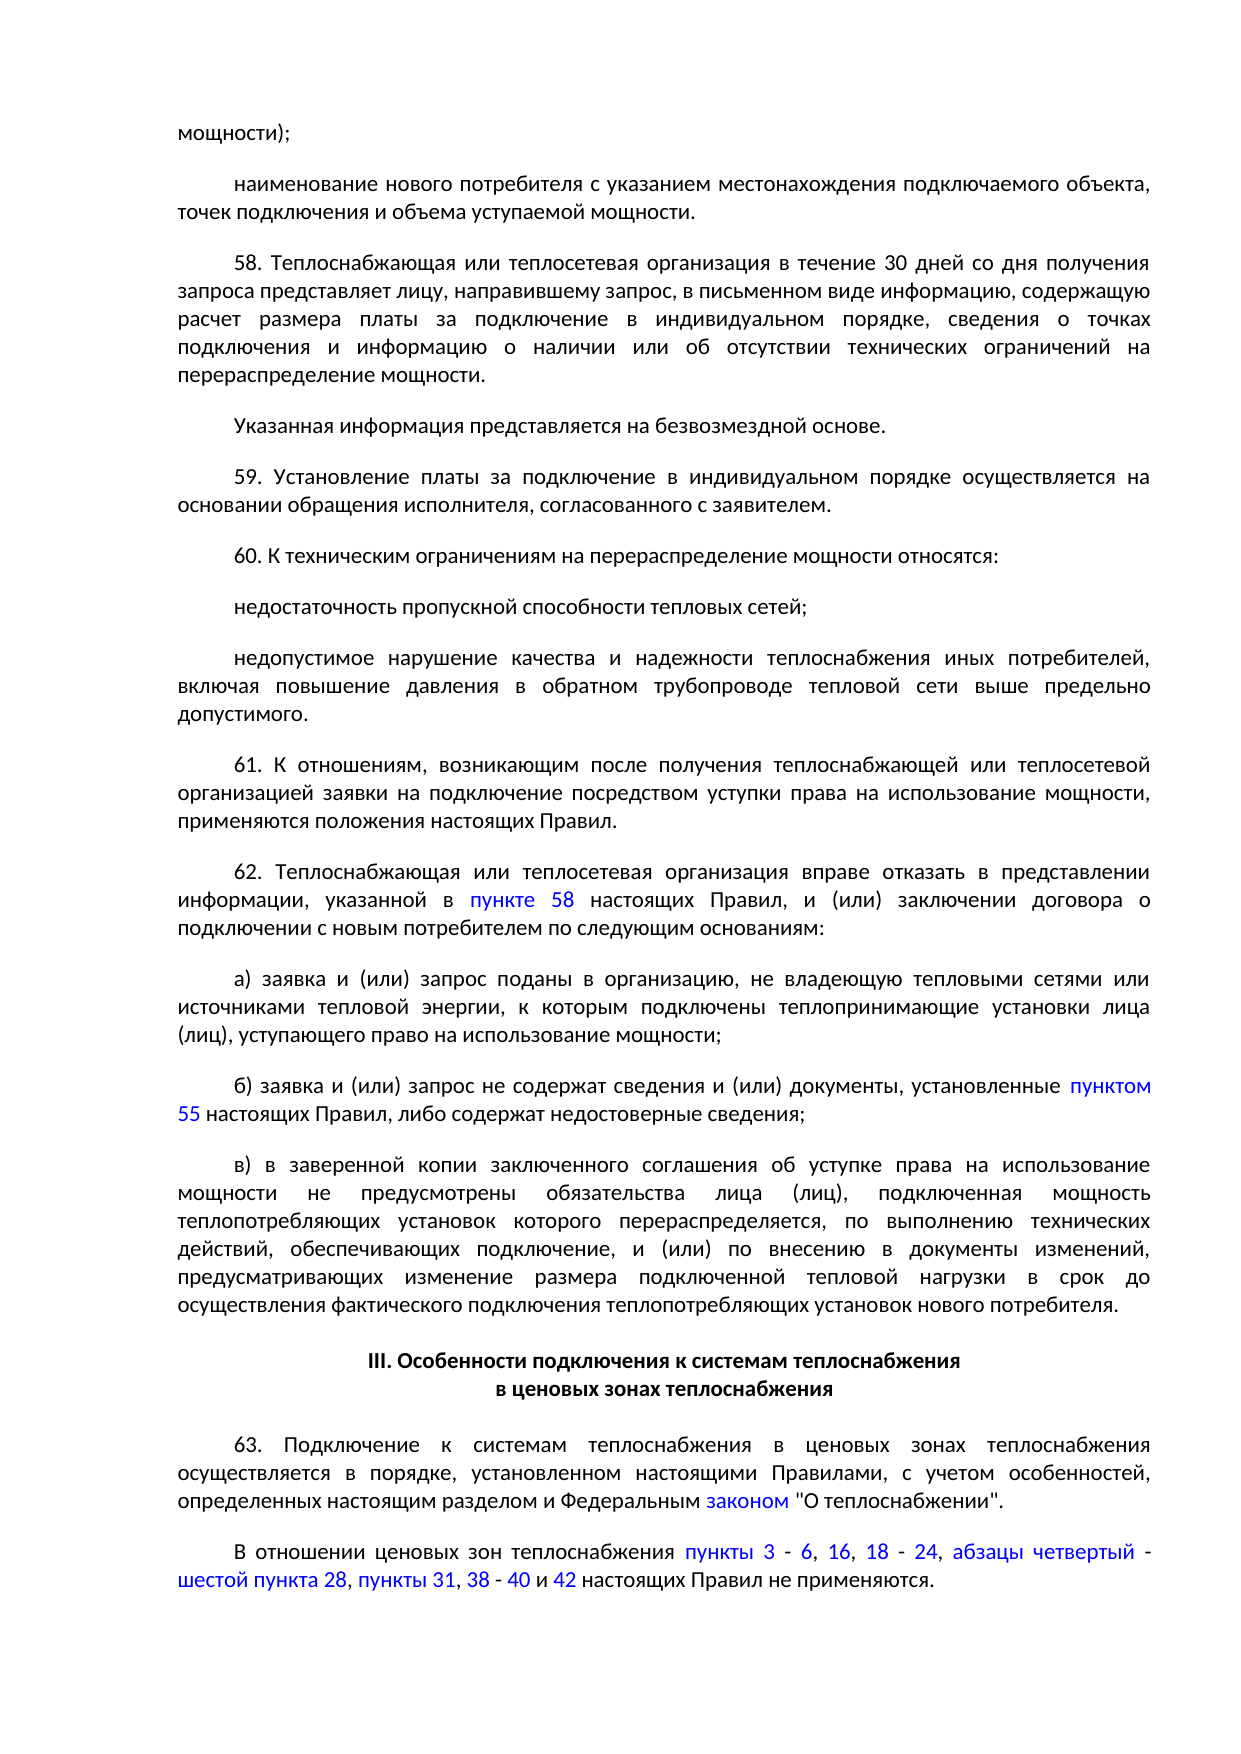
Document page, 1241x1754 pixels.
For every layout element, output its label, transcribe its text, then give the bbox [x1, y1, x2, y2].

text а) заявка и (или) запрос поданы в организацию, не владеющую тепловыми сетями или источниками тепловой энергии, к которым подключены теплопринимающие установки лица (лиц), уступающего право на использование мощности; [177, 964, 1152, 1048]
text 63. Подключение к системам теплоснабжения в ценовых зонах теплоснабжения осуществляется в порядке, установленном настоящими Правилами, с учетом особенностей, определенных настоящим разделом и Федеральным законом "О теплоснабжении". [177, 1430, 1152, 1514]
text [177, 118, 1152, 146]
text в) в заверенной копии заключенного соглашения об уступке права на использование мощности не предусмотрены обязательства лица (лиц), подключенная мощность теплопотребляющих установок которого перераспределяется, по выполнению технических действий, обеспечивающих подключение, и (или) по внесению в документы изменений, предусматривающих изменение размера подключенной тепловой нагрузки в срок до осуществления фактического подключения теплопотребляющих установок нового потребителя. [177, 1150, 1152, 1318]
text 62. Теплоснабжающая или теплосетевая организация вправе отказать в представлении информации, указанной в пункте 58 настоящих Правил, и (или) заключении договора о подключении с новым потребителем по следующим основаниям: [177, 857, 1152, 941]
text В отношении ценовых зон теплоснабжения пункты 3 - 6, 16, 18 - 24, абзацы четвертый - шестой пункта 28, пункты 31, 38 - 40 и 42 настоящих Правил не применяются. [177, 1537, 1152, 1593]
text 59. Установление платы за подключение в индивидуальном порядке осуществляется на основании обращения исполнителя, согласованного с заявителем. [177, 462, 1152, 518]
text недостаточность пропускной способности тепловых сетей; [177, 592, 1152, 620]
title в ценовых зонах теплоснабжения [177, 1374, 1152, 1402]
text Указанная информация представляется на безвозмездной основе. [177, 411, 1152, 439]
text недопустимое нарушение качества и надежности теплоснабжения иных потребителей, включая повышение давления в обратном трубопроводе тепловой сети выше предельно допустимого. [177, 643, 1152, 727]
text 58. Теплоснабжающая или теплосетевая организация в течение 30 дней со дня получения запроса представляет лицу, направившему запрос, в письменном виде информацию, содержащую расчет размера платы за подключение в индивидуальном порядке, сведения о точках подключения и информацию о наличии или об отсутствии технических ограничений на перераспределение мощности. [177, 248, 1152, 388]
title III. Особенности подключения к системам теплоснабжения [177, 1346, 1152, 1374]
text наименование нового потребителя с указанием местонахождения подключаемого объекта, точек подключения и объема уступаемой мощности. [177, 169, 1152, 225]
text б) заявка и (или) запрос не содержат сведения и (или) документы, установленные пунктом 55 настоящих Правил, либо содержат недостоверные сведения; [177, 1071, 1152, 1127]
text 60. К техническим ограничениям на перераспределение мощности относятся: [177, 541, 1152, 569]
text 61. К отношениям, возникающим после получения теплоснабжающей или теплосетевой организацией заявки на подключение посредством уступки права на использование мощности, применяются положения настоящих Правил. [177, 750, 1152, 834]
